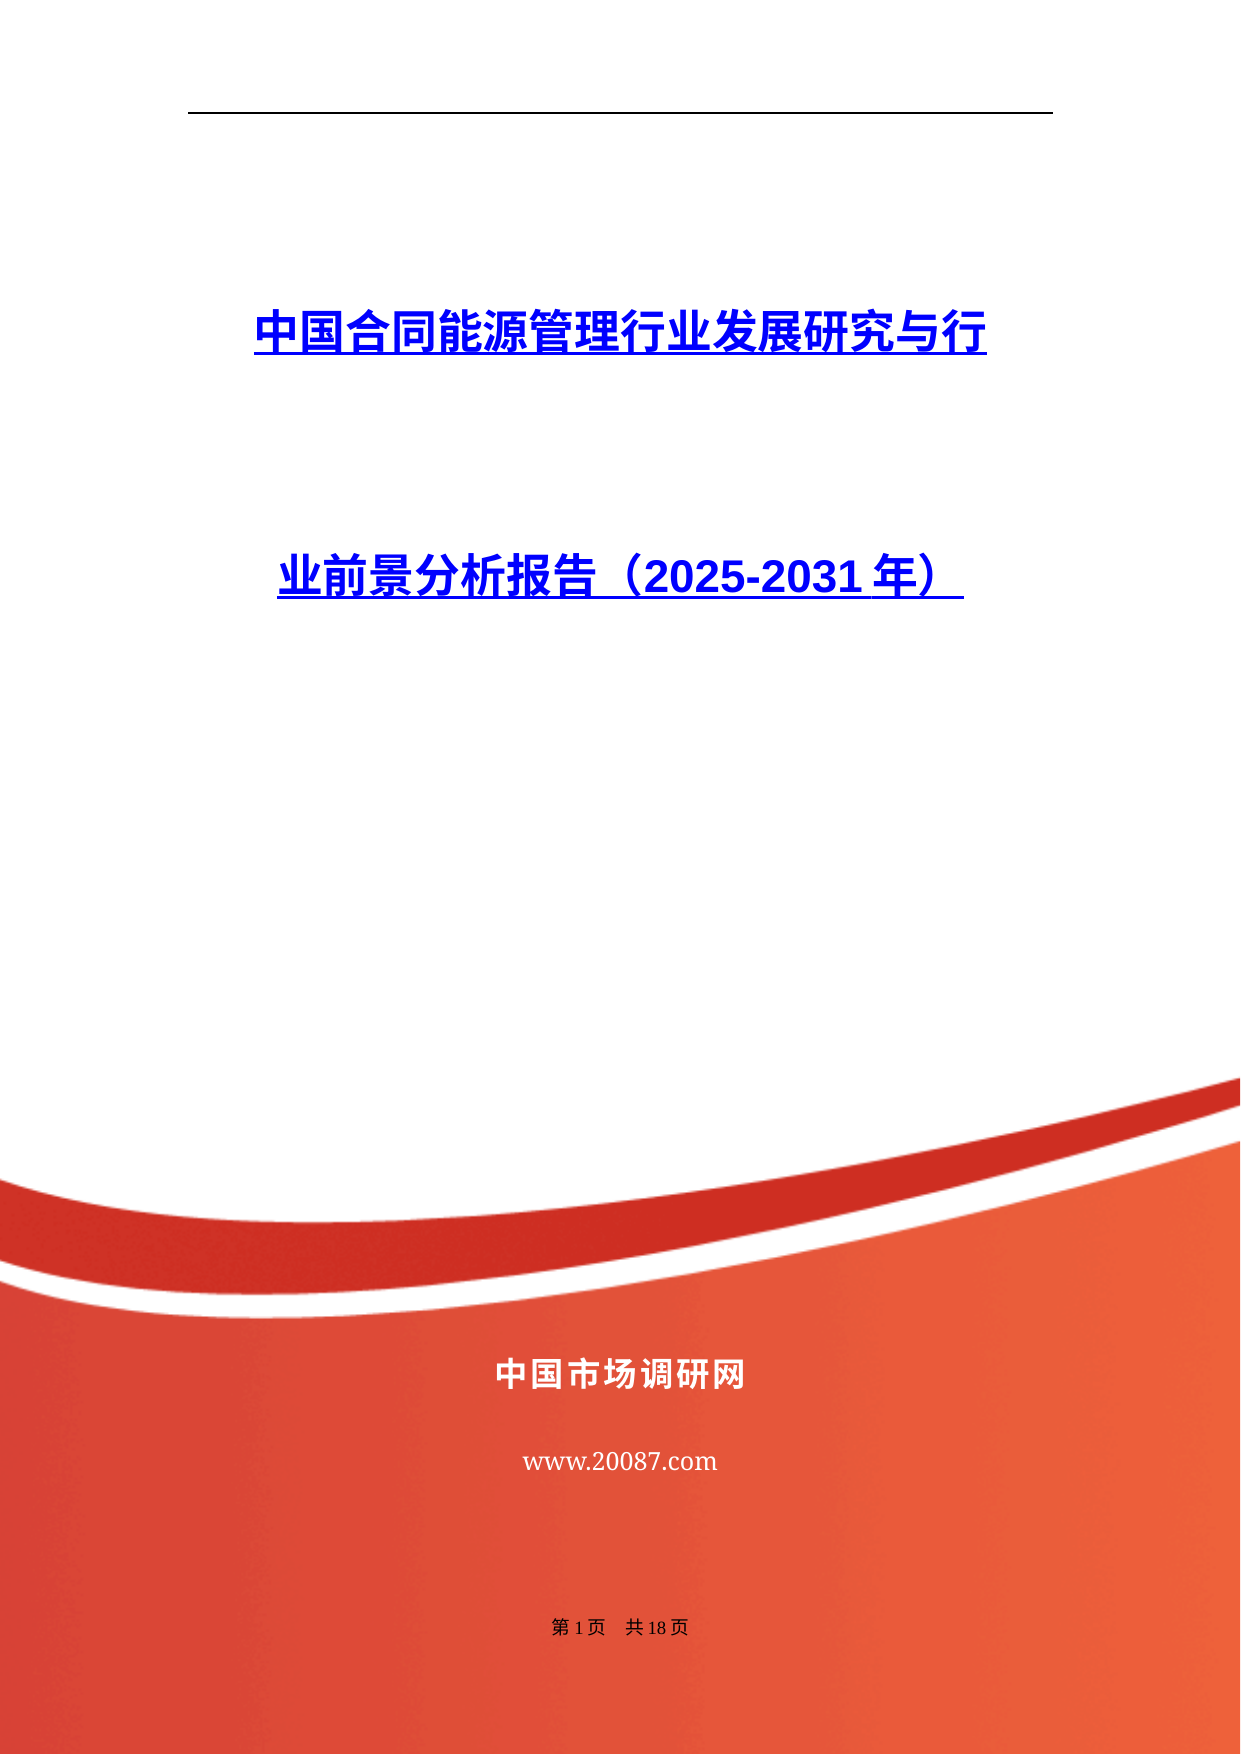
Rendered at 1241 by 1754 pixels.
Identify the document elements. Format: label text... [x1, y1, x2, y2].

subtitle 中国市场调研网 [187, 1339, 1053, 1404]
text www.20087.com [187, 1428, 1053, 1493]
table_header 中国合同能源管理行业发展研究与行业前景分析报告（2025-2031年） [188, 207, 1053, 773]
picture [0, 1006, 1241, 1754]
